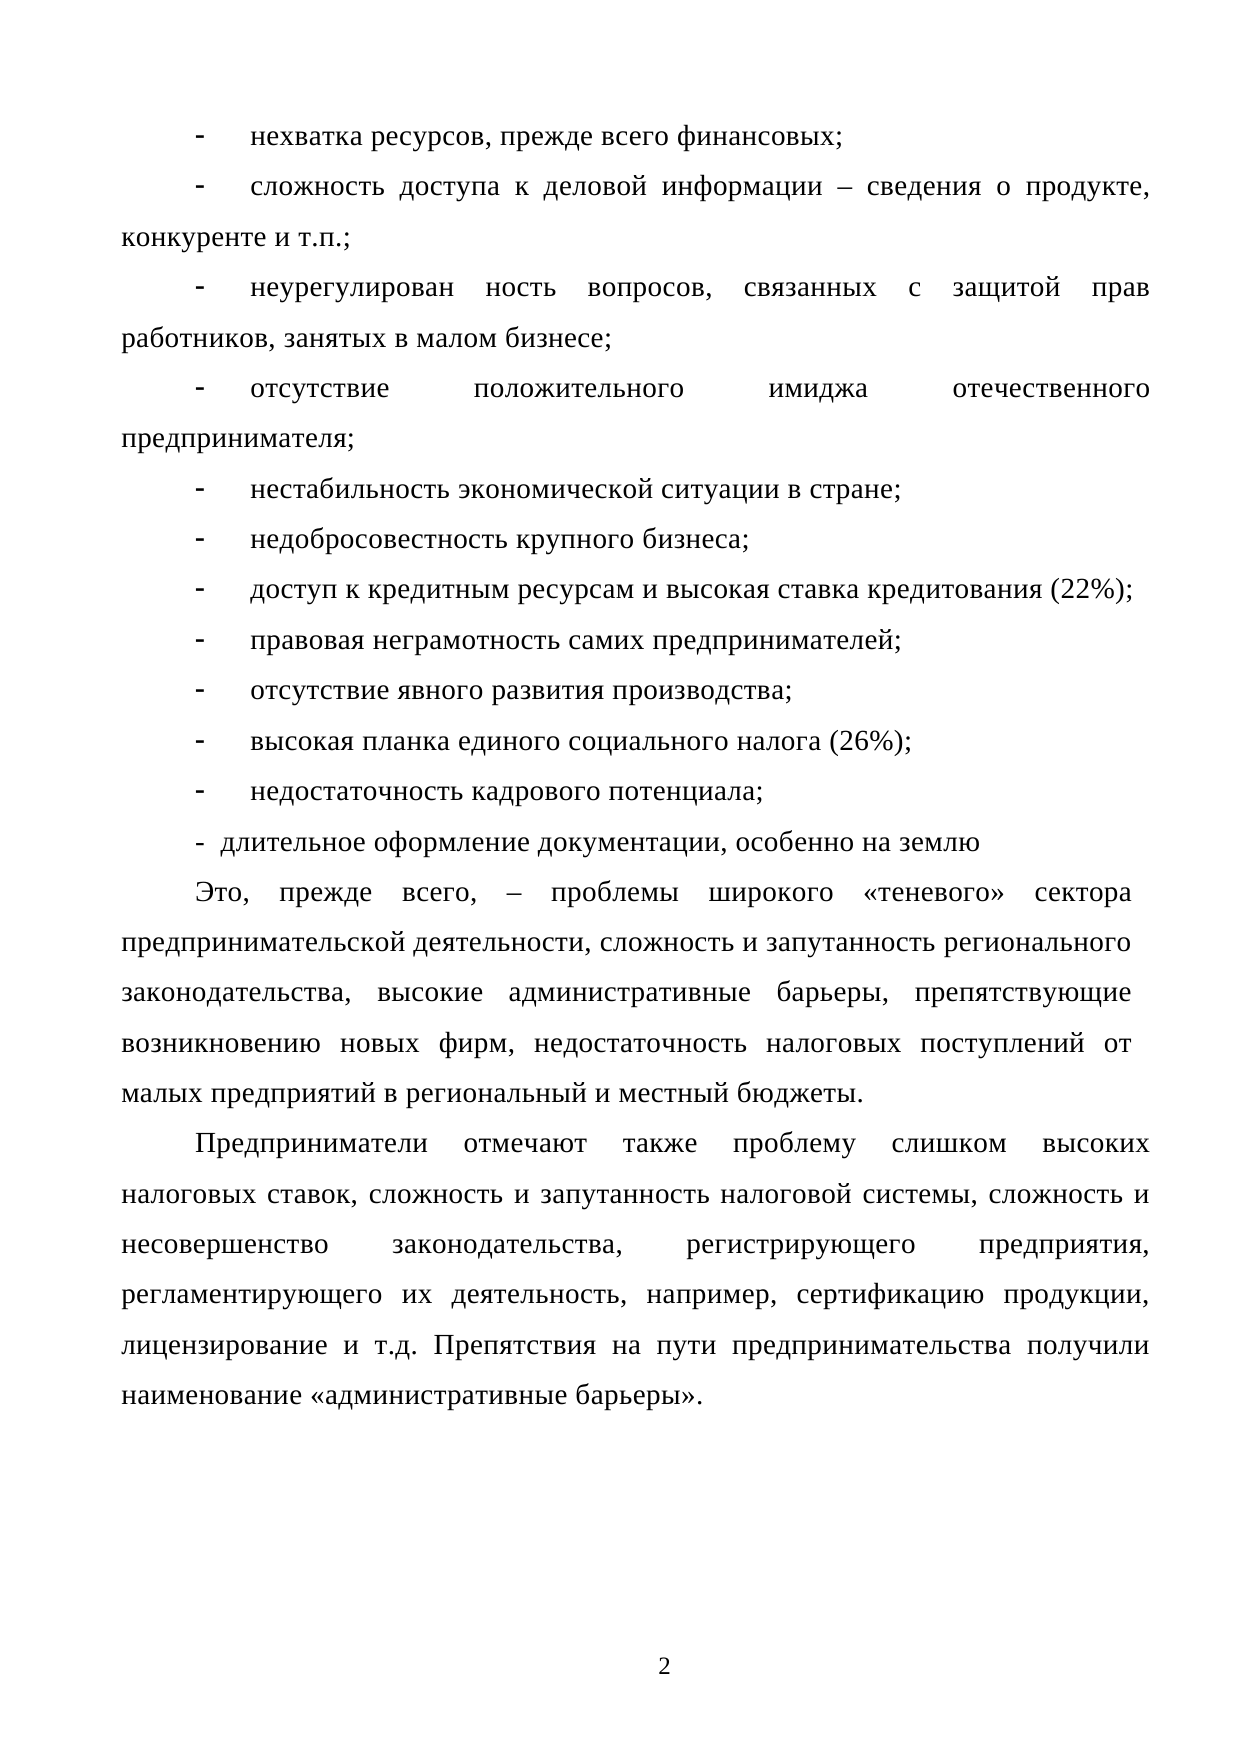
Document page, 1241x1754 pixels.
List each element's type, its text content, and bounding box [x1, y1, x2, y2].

list неурегулирован ность вопросов, связанных с защитой прав работников, занятых в малом бизнесе; [121, 269, 1152, 353]
text - длительное оформление документации, особенно на землю [121, 824, 1133, 857]
list недобросовестность крупного бизнеса; [121, 521, 1152, 555]
list нехватка ресурсов, прежде всего финансовых; [121, 118, 1152, 152]
list правовая неграмотность самих предпринимателей; [121, 622, 1152, 656]
text Предприниматели отмечают также проблему слишком высоких налоговых ставок, сложность и запутанность налоговой системы, сложность и несовершенство законодательства, регистрирующего предприятия, регламентирующего их деятельность, например, сертификацию продукции, лицензирование и т.д. Препятствия на пути предпринимательства получили наименование «административные барьеры». [121, 1126, 1152, 1411]
list нестабильность экономической ситуации в стране; [121, 471, 1152, 504]
list доступ к кредитным ресурсам и высокая ставка кредитования (22%); [121, 572, 1152, 605]
list высокая планка единого социального налога (26%); [121, 723, 1152, 756]
text Это, прежде всего, – проблемы широкого «теневого» сектора предпринимательской деятельности, сложность и запутанность регионального законодательства, высокие административные барьеры, препятствующие возникновению новых фирм, недостаточность налоговых поступлений от малых предприятий в региональный и местный бюджеты. [121, 874, 1133, 1109]
list отсутствие положительного имиджа отечественного предпринимателя; [121, 370, 1152, 454]
list недостаточность кадрового потенциала; [121, 773, 1152, 807]
list сложность доступа к деловой информации – сведения о продукте, конкуренте и т.п.; [121, 168, 1152, 252]
list отсутствие явного развития производства; [121, 672, 1152, 706]
